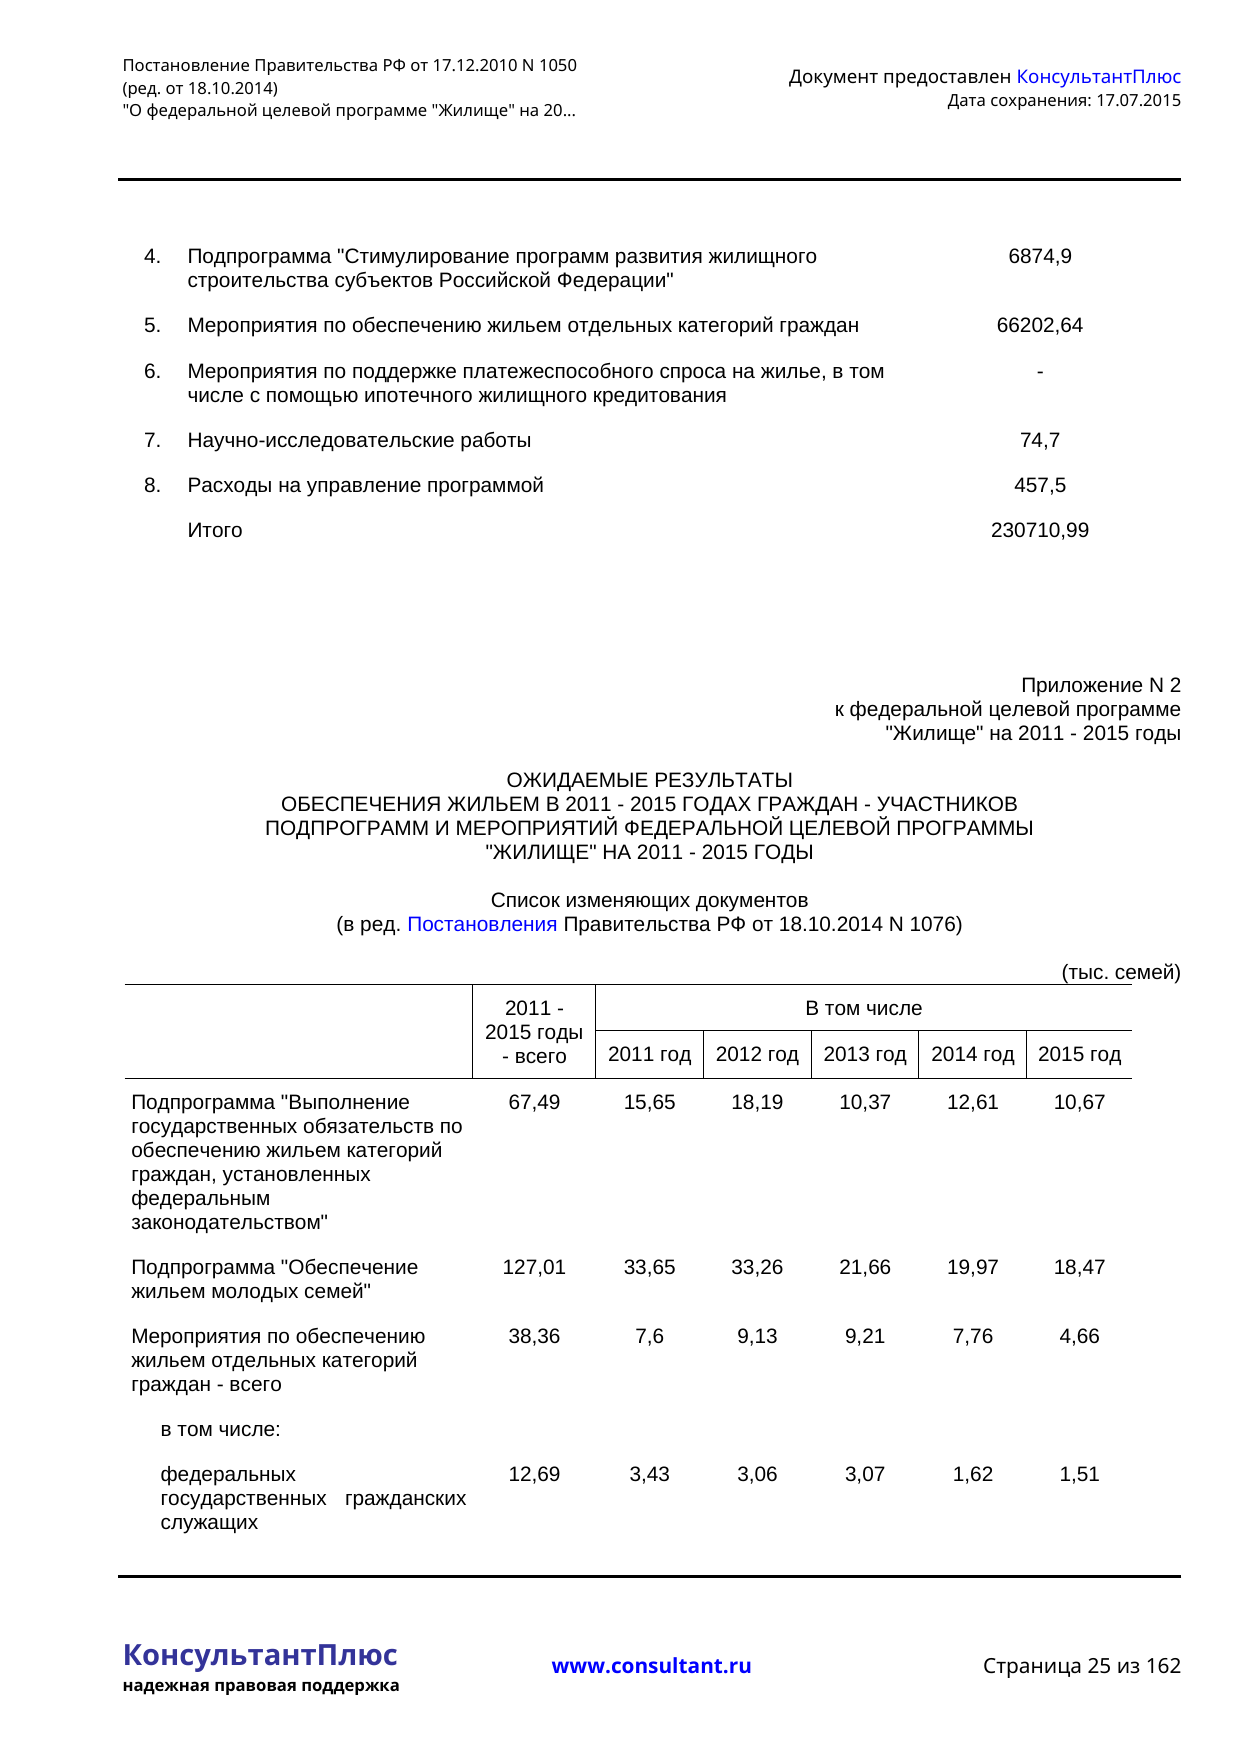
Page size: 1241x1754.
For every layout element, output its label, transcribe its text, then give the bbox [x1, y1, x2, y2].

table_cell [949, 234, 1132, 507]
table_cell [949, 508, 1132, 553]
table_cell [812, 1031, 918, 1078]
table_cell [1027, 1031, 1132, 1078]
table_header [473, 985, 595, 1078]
text ПОДПРОГРАММ И МЕРОПРИЯТИЙ ФЕДЕРАЛЬНОЙ ЦЕЛЕВОЙ ПРОГРАММЫ [118, 816, 1181, 840]
text Список изменяющих документов [118, 888, 1181, 912]
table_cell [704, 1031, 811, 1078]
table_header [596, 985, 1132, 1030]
text (тыс. семей) [118, 960, 1181, 984]
text (в ред. Постановления Правительства РФ от 18.10.2014 N 1076) [118, 912, 1181, 936]
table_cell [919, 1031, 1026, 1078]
text Приложение N 2 [118, 672, 1181, 696]
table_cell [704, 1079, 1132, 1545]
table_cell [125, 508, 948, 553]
text к федеральной целевой программе [118, 696, 1181, 720]
text ОБЕСПЕЧЕНИЯ ЖИЛЬЕМ В 2011 - 2015 ГОДАХ ГРАЖДАН - УЧАСТНИКОВ [118, 792, 1181, 816]
text ОЖИДАЕМЫЕ РЕЗУЛЬТАТЫ [118, 768, 1181, 792]
text "Жилище" на 2011 - 2015 годы [118, 720, 1181, 744]
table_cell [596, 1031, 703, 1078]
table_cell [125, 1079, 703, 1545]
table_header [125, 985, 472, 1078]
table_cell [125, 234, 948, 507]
text "ЖИЛИЩЕ" НА 2011 - 2015 ГОДЫ [118, 840, 1181, 864]
